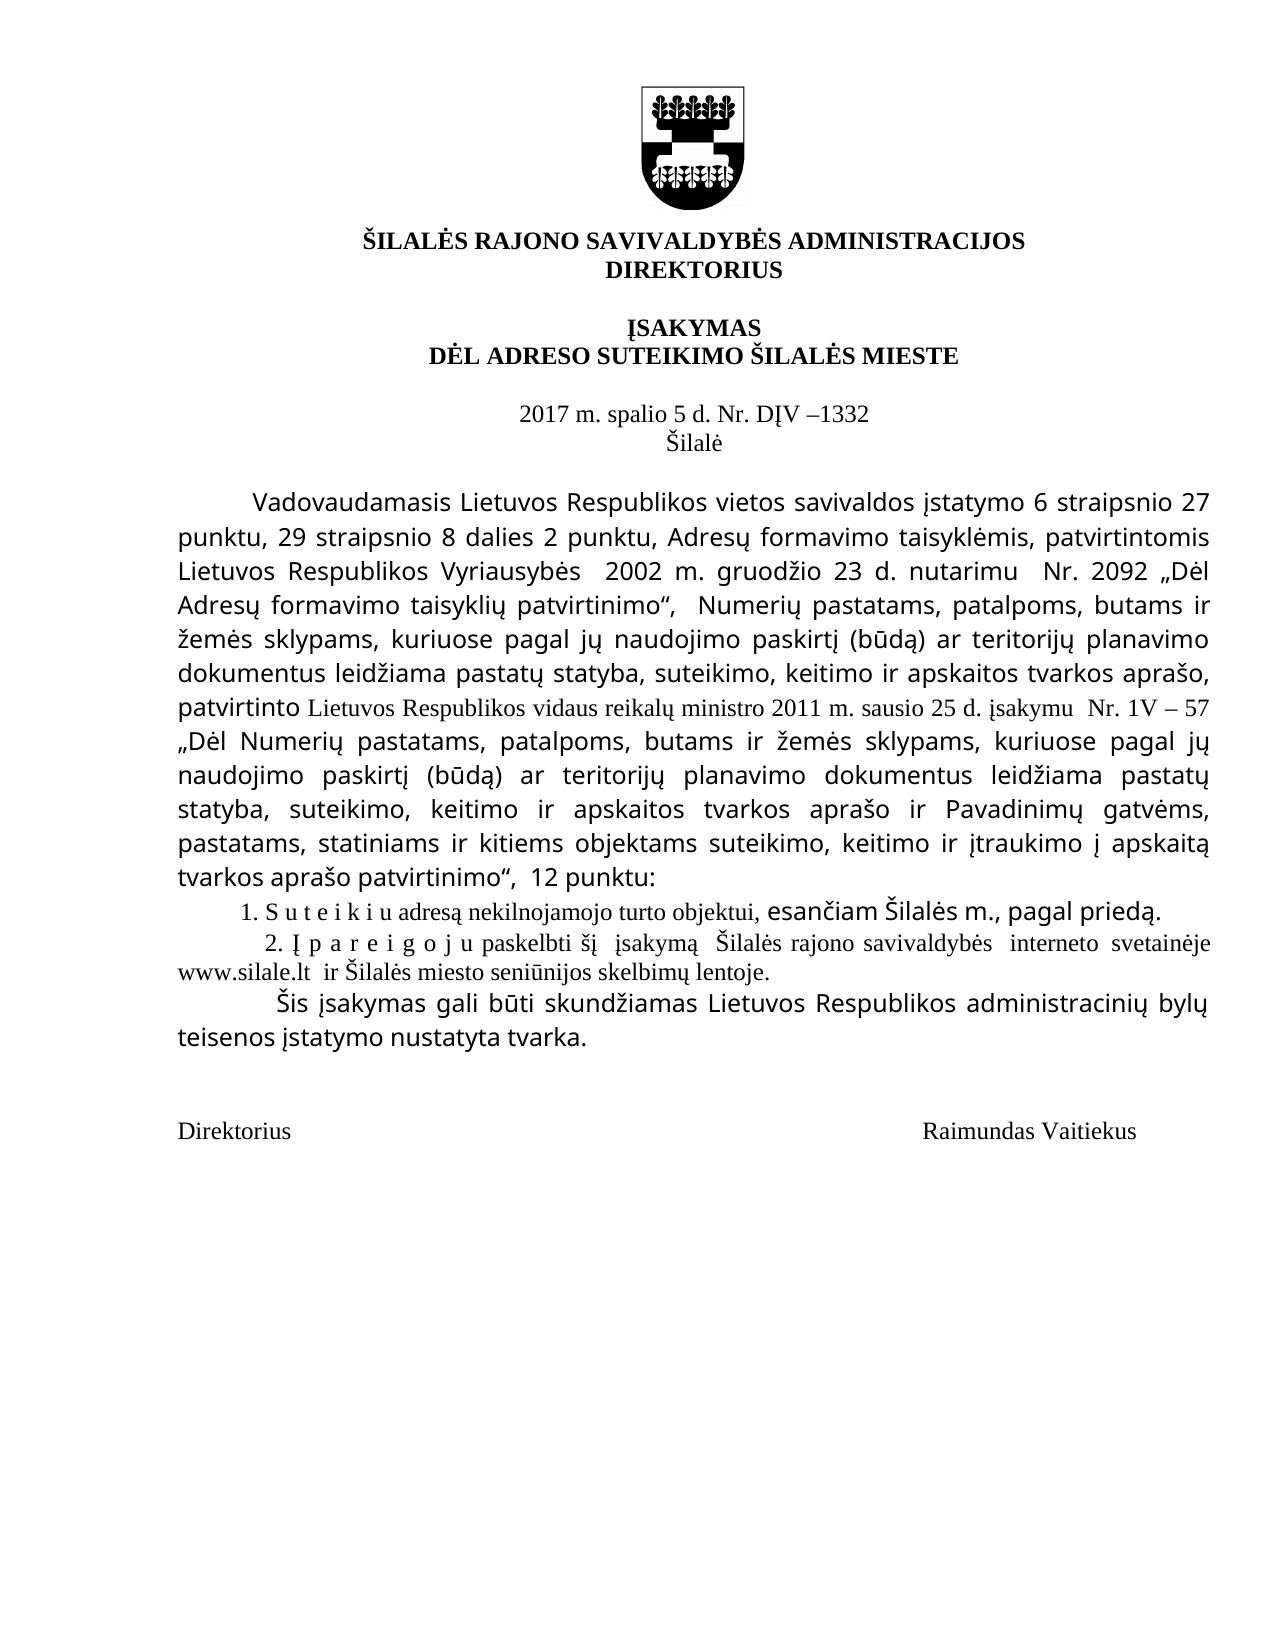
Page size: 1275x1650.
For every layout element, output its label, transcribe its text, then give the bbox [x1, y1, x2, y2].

text Vadovaudamasis Lietuvos Respublikos vietos savivaldos įstatymo 6 straipsnio 27 punktu, 29 straipsnio 8 dalies 2 punktu, Adresų formavimo taisyklėmis, patvirtintomis Lietuvos Respublikos Vyriausybės 2002 m. gruodžio 23 d. nutarimu Nr. 2092 „Dėl Adresų formavimo taisyklių patvirtinimo“, Numerių pastatams, patalpoms, butams ir žemės sklypams, kuriuose pagal jų naudojimo paskirtį (būdą) ar teritorijų planavimo dokumentus leidžiama pastatų statyba, suteikimo, keitimo ir apskaitos tvarkos aprašo, patvirtinto Lietuvos Respublikos vidaus reikalų ministro . sausio 25 d. įsakymu Nr. 1V – 57 „Dėl Numerių pastatams, patalpoms, butams ir žemės sklypams, kuriuose pagal jų naudojimo paskirtį (būdą) ar teritorijų planavimo dokumentus leidžiama pastatų statyba, suteikimo, keitimo ir apskaitos tvarkos aprašo ir Pavadinimų gatvėms, pastatams, statiniams ir kitiems objektams suteikimo, keitimo ir įtraukimo į apskaitą tvarkos aprašo patvirtinimo“, 12 punktu: [177, 485, 1211, 894]
text Šilalės rajono savivaldybėS ADMINISTRACIJOS [177, 226, 1211, 255]
text . spalio 5 d. Nr. DĮV –1332 [177, 399, 1211, 428]
text Šis įsakymas gali būti skundžiamas Lietuvos Respublikos administracinių bylų teisenos įstatymo nustatyta tvarka. [177, 985, 1211, 1053]
text 2. Į p a r e i g o j u paskelbti šį įsakymą Šilalės rajono savivaldybės interneto svetainėje www.silale.lt ir Šilalės miesto seniūnijos skelbimų lentoje. [177, 928, 1211, 985]
text ĮSAKYMAS [177, 313, 1211, 341]
text DĖL ADRESO SUTEIKIMO ŠILALĖS MIESTE [177, 341, 1211, 370]
text DIREKTORIUS [177, 255, 1211, 284]
text Šilalė [177, 428, 1211, 456]
text Direktorius Raimundas Vaitiekus [177, 1116, 1211, 1145]
picture [641, 83, 748, 210]
text 1. S u t e i k i u adresą nekilnojamojo turto objektui, esančiam Šilalės m., pagal priedą. [177, 894, 1211, 928]
